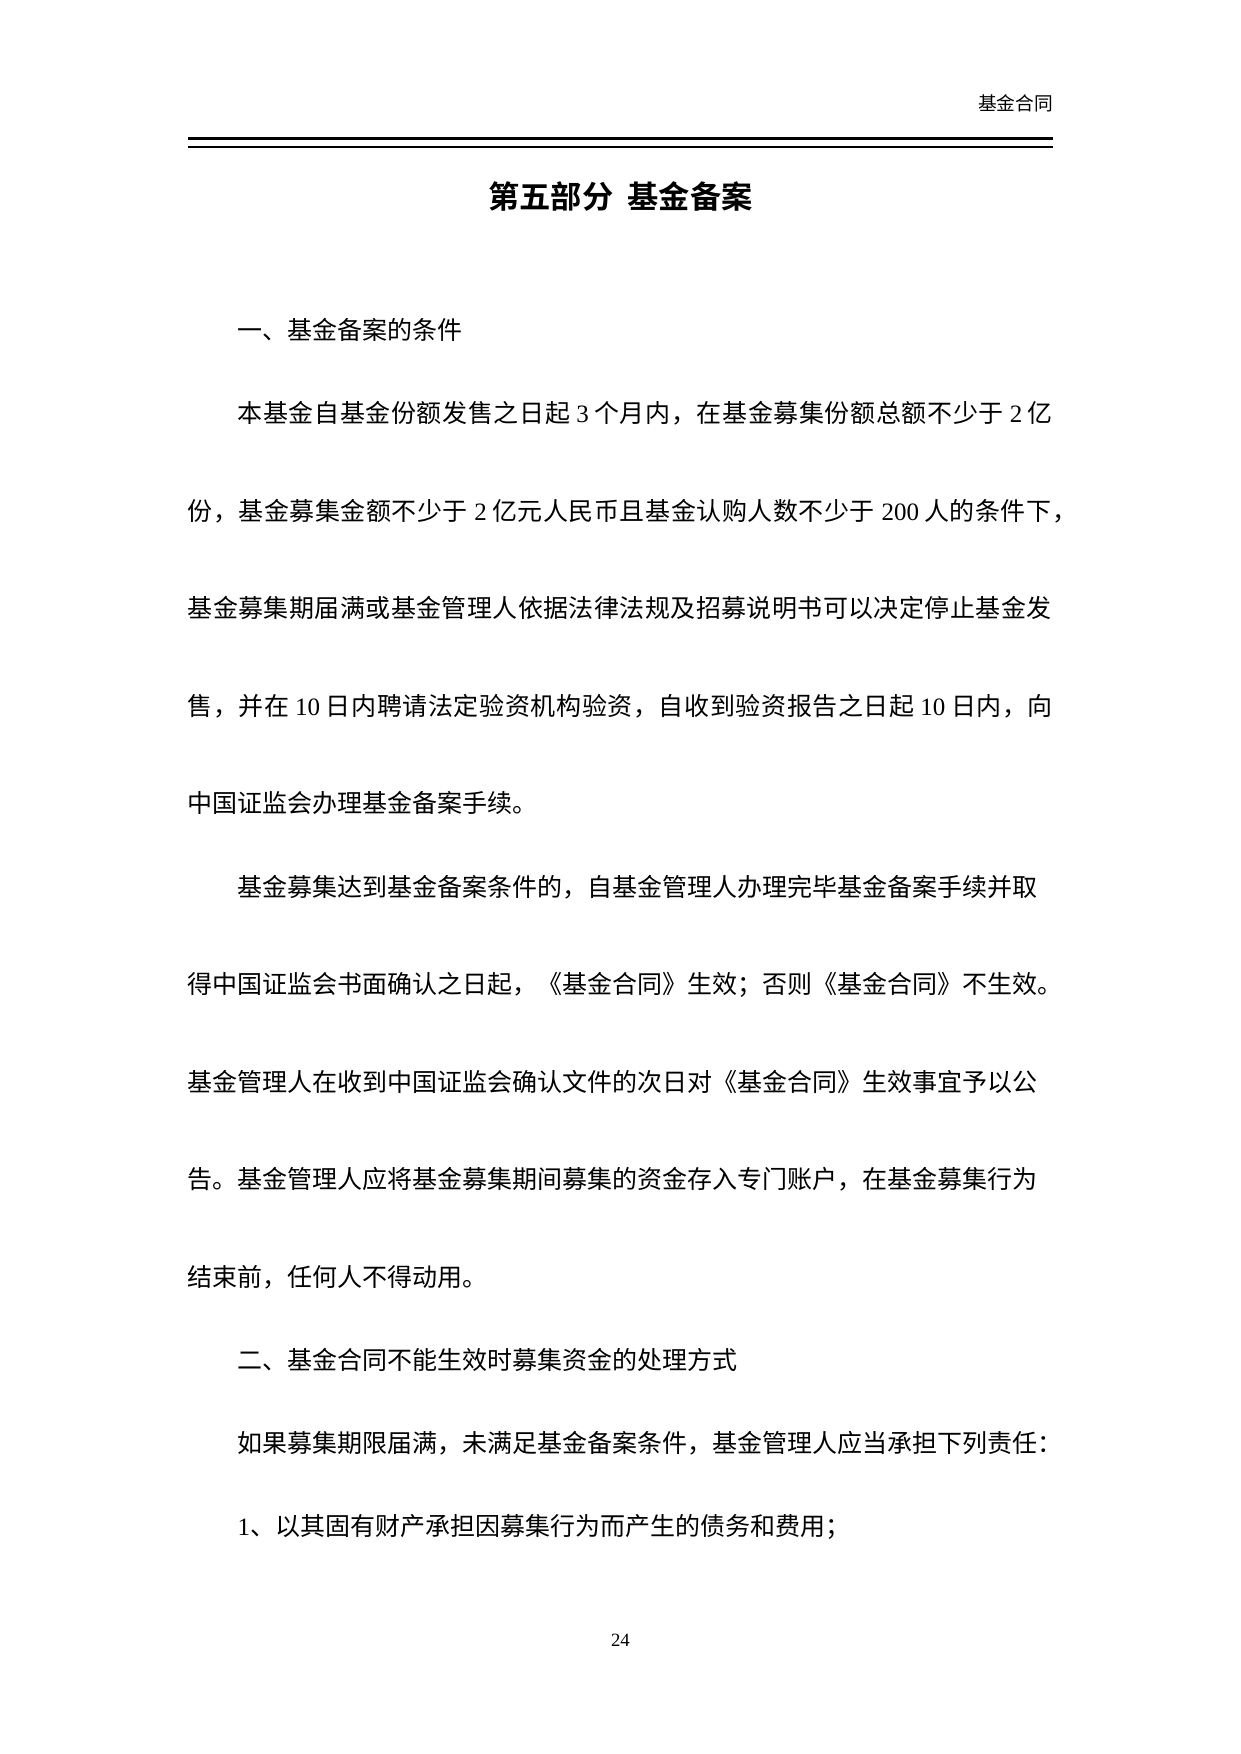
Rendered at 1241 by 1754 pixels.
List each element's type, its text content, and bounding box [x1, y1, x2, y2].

text 一、基金备案的条件 [187, 296, 1053, 361]
text 本基金自基金份额发售之日起3个月内，在基金募集份额总额不少于2亿份，基金募集金额不少于2亿元人民币且基金认购人数不少于200人的条件下，基金募集期届满或基金管理人依据法律法规及招募说明书可以决定停止基金发售，并在10日内聘请法定验资机构验资，自收到验资报告之日起10日内，向中国证监会办理基金备案手续。 [187, 379, 1053, 834]
subtitle 第五部分 基金备案 [187, 162, 1053, 227]
text 二、基金合同不能生效时募集资金的处理方式 [187, 1326, 1053, 1391]
text 如果募集期限届满，未满足基金备案条件，基金管理人应当承担下列责任： [187, 1409, 1053, 1474]
text 基金募集达到基金备案条件的，自基金管理人办理完毕基金备案手续并取得中国证监会书面确认之日起，《基金合同》生效；否则《基金合同》不生效。基金管理人在收到中国证监会确认文件的次日对《基金合同》生效事宜予以公告。基金管理人应将基金募集期间募集的资金存入专门账户，在基金募集行为结束前，任何人不得动用。 [187, 853, 1053, 1308]
text 1、以其固有财产承担因募集行为而产生的债务和费用； [187, 1492, 1053, 1557]
